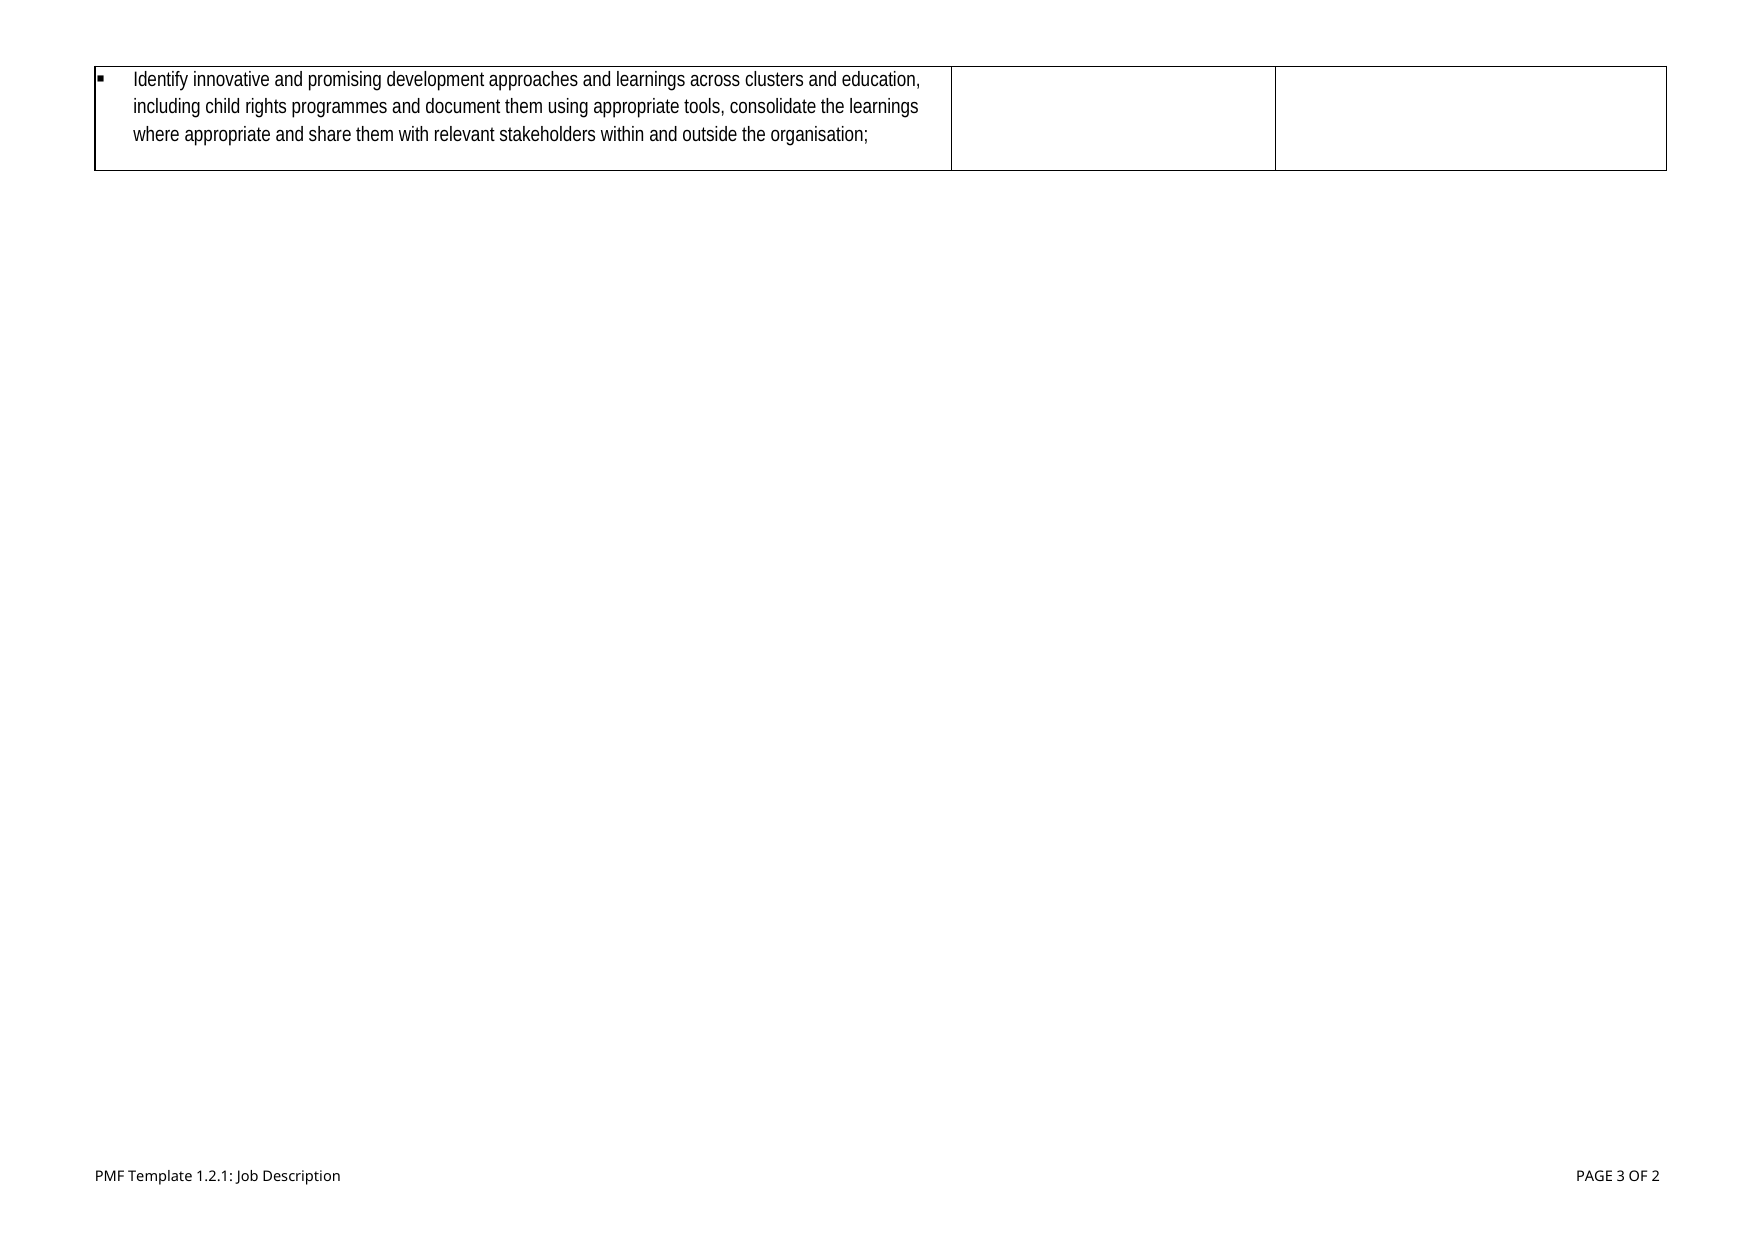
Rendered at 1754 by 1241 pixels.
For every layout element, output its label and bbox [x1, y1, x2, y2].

table_cell [952, 67, 1275, 170]
table_cell [1276, 67, 1666, 170]
